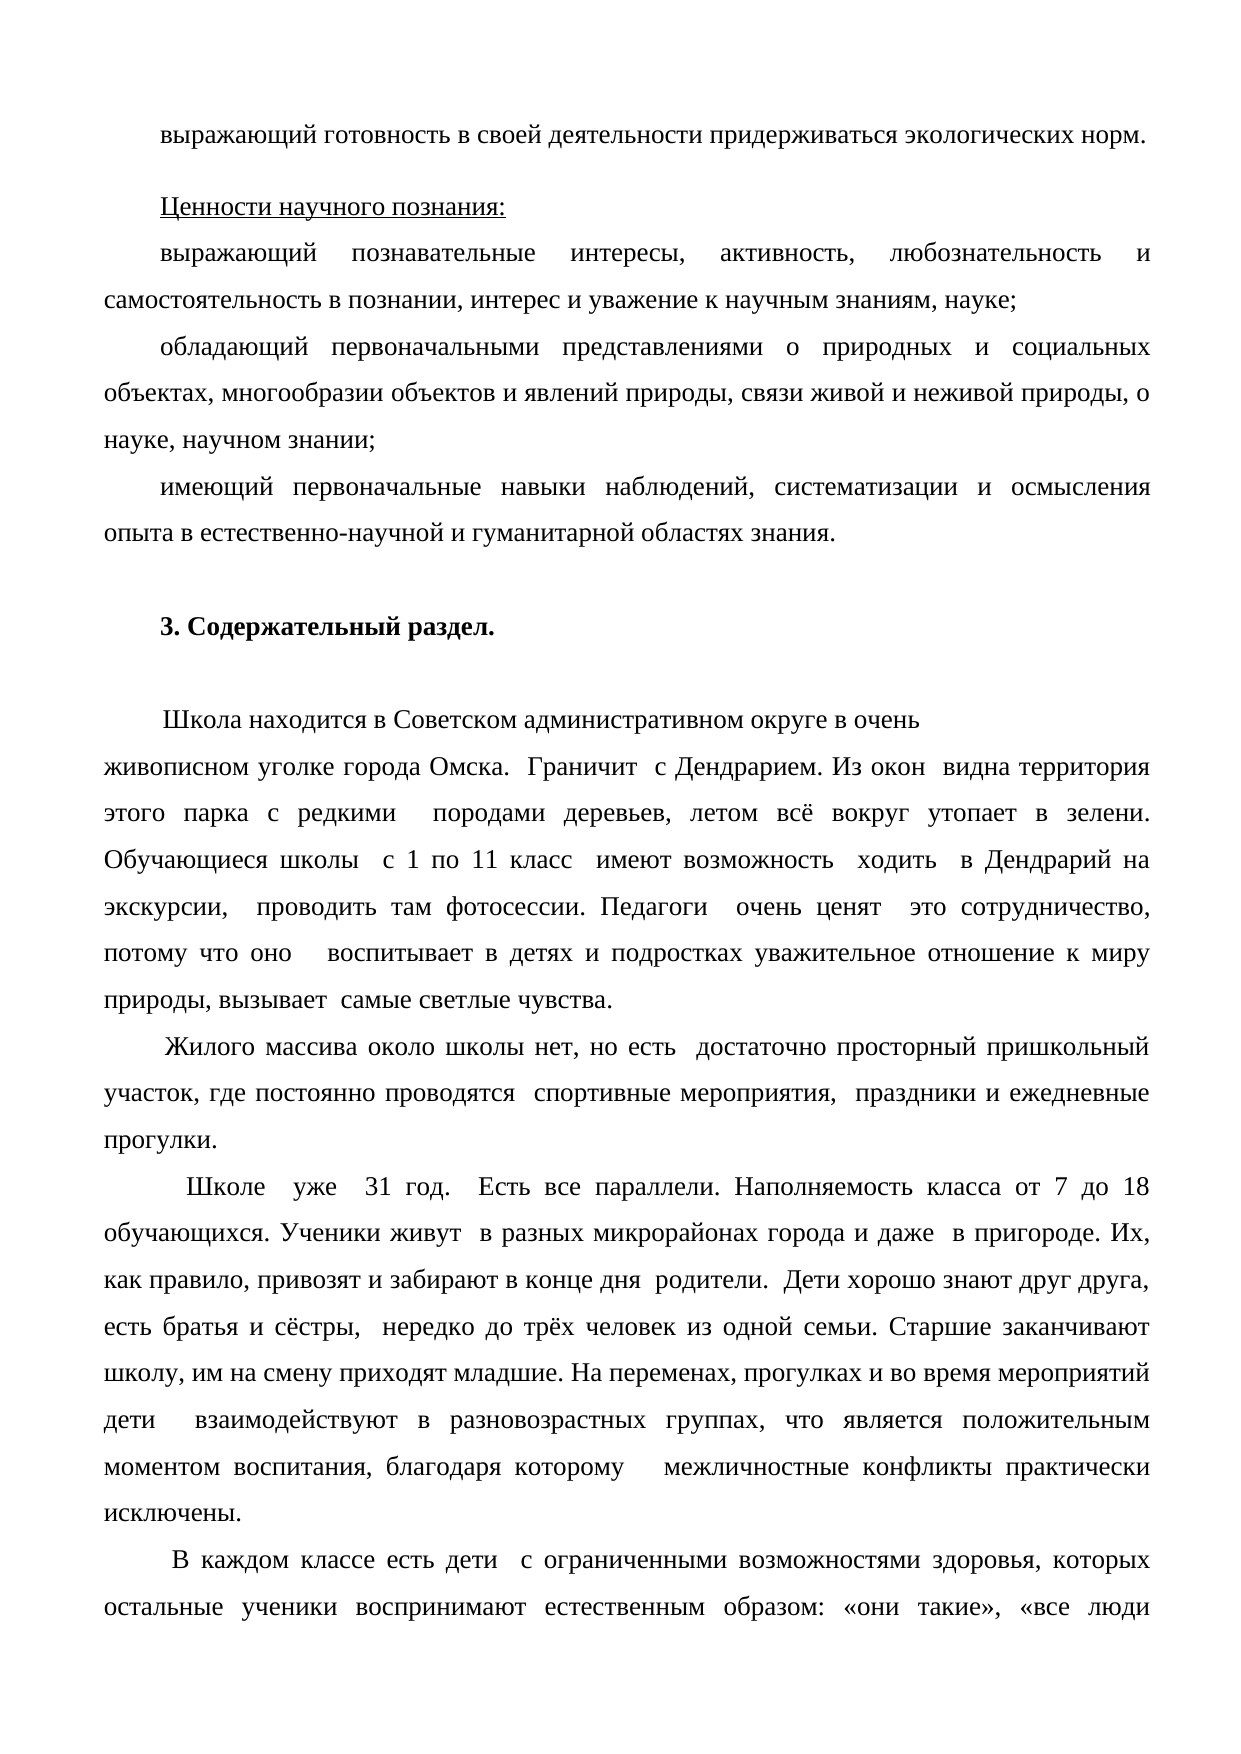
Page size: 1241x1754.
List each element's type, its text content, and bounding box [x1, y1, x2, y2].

text Ценности научного познания: [103, 190, 1152, 221]
list Школа находится в Советском административном округе в очень [162, 703, 1152, 734]
title 3. Содержательный раздел. [103, 610, 1152, 641]
list живописном уголке города Омска. Граничит с Дендрарием. Из окон видна территория этого парка с редкими породами деревьев, летом всё вокруг утопает в зелени. Обучающиеся школы с 1 по 11 класс имеют возможность ходить в Дендрарий на экскурсии, проводить там фотосессии. Педагоги очень ценят это сотрудничество, потому что оно воспитывает в детях и подростках уважительное отношение к миру природы, вызывает самые светлые чувства. [103, 750, 1152, 1014]
list Жилого массива около школы нет, но есть достаточно просторный пришкольный участок, где постоянно проводятся спортивные мероприятия, праздники и ежедневные прогулки. [103, 1030, 1152, 1154]
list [103, 1543, 1152, 1621]
text имеющий первоначальные навыки наблюдений, систематизации и осмысления опыта в естественно-научной и гуманитарной областях знания. [103, 470, 1152, 548]
text выражающий готовность в своей деятельности придерживаться экологических норм. [103, 118, 1152, 149]
list Школе уже 31 год. Есть все параллели. Наполняемость класса от 7 до 18 обучающихся. Ученики живут в разных микрорайонах города и даже в пригороде. Их, как правило, привозят и забирают в конце дня родители. Дети хорошо знают друг друга, есть братья и сёстры, нередко до трёх человек из одной семьи. Старшие заканчивают школу, им на смену приходят младшие. На переменах, прогулках и во время мероприятий дети взаимодействуют в разновозрастных группах, что является положительным моментом воспитания, благодаря которому межличностные конфликты практически исключены. [103, 1170, 1152, 1528]
text выражающий познавательные интересы, активность, любознательность и самостоятельность в познании, интерес и уважение к научным знаниям, науке; [103, 236, 1152, 314]
text обладающий первоначальными представлениями о природных и социальных объектах, многообразии объектов и явлений природы, связи живой и неживой природы, о науке, научном знании; [103, 330, 1152, 454]
